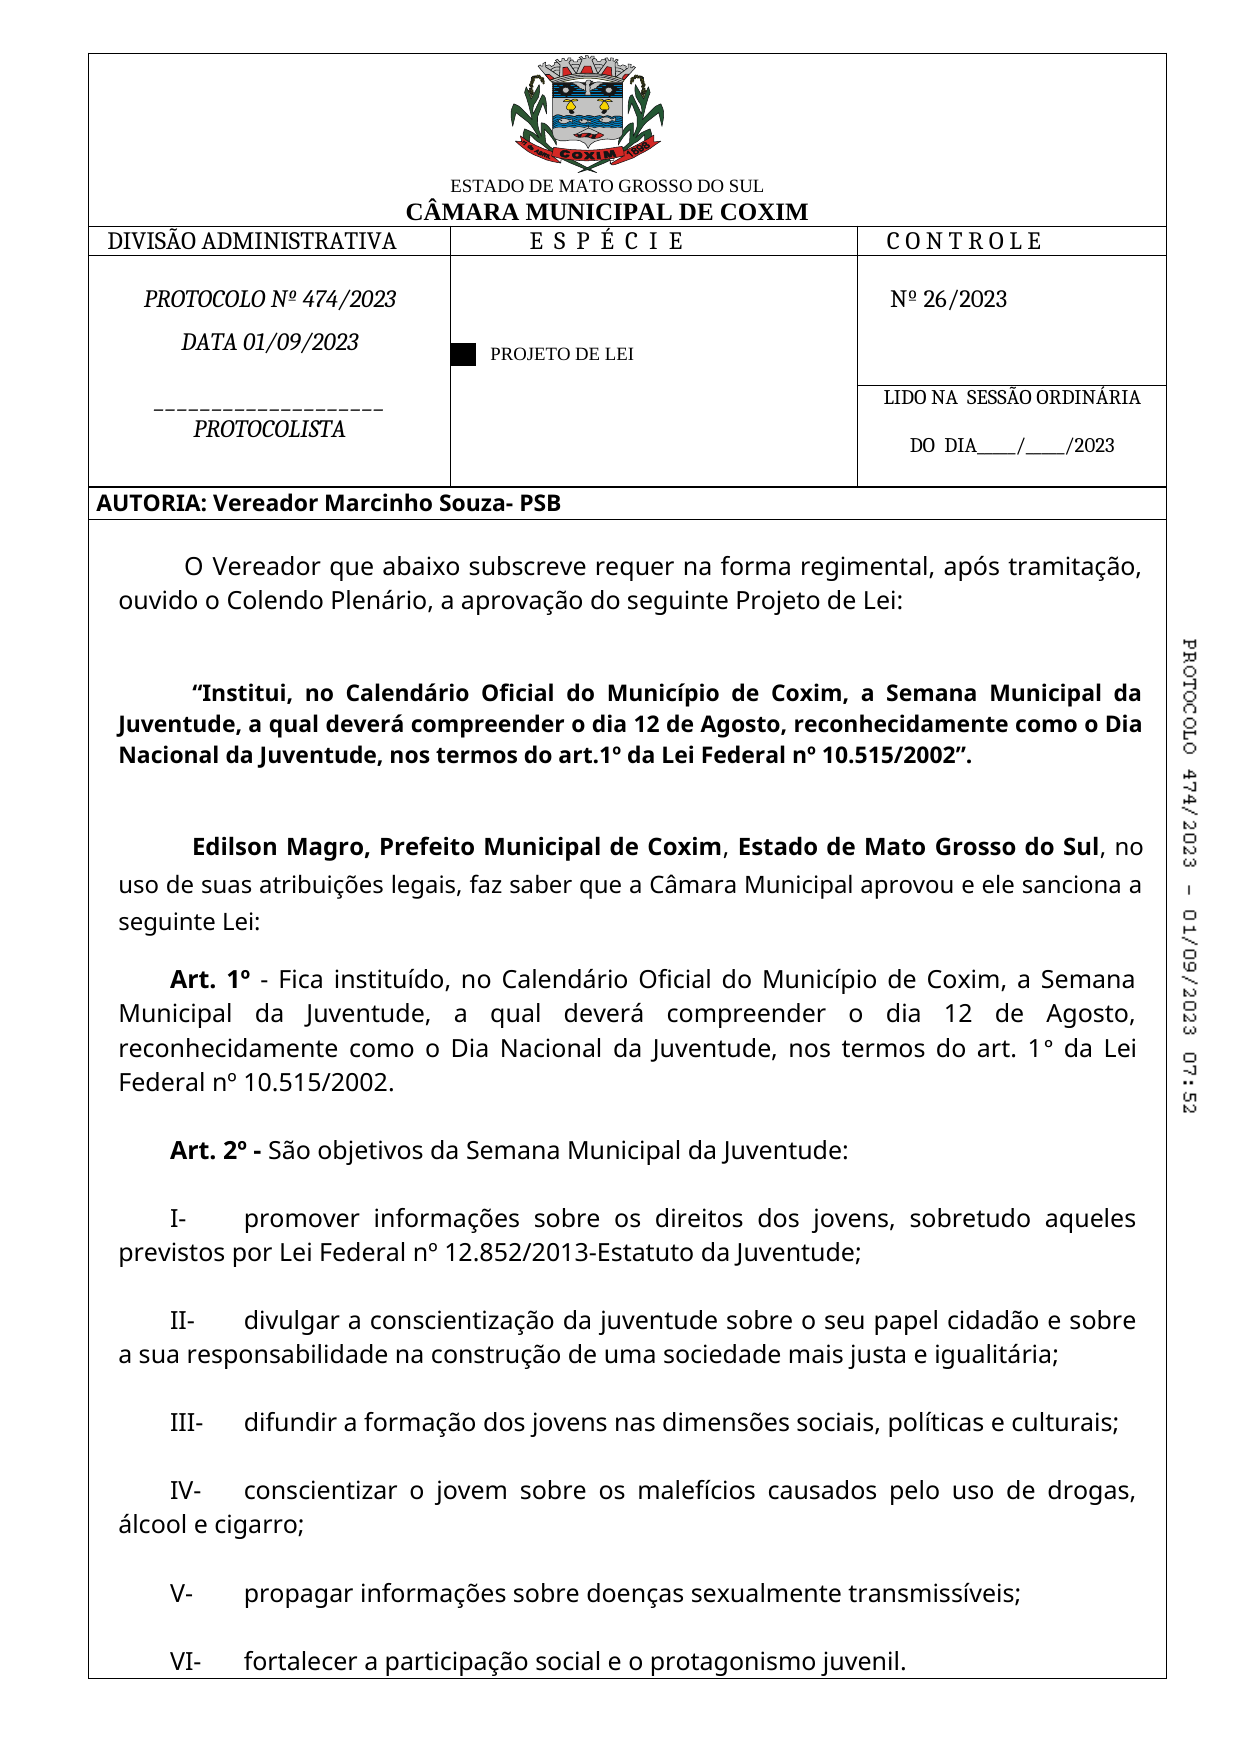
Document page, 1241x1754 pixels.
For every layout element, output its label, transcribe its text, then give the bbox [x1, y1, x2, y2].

table_cell AUTORIA: Vereador Marcinho Souza- PSB [89, 488, 1166, 519]
table_cell C O N T R O L E [858, 227, 1166, 255]
picture [1167, 635, 1220, 1119]
table_cell DIVISÃO ADMINISTRATIVA [89, 227, 450, 255]
table_cell PROTOCOLO Nº 474/2023 DATA 01/09/2023 ____________________ PROTOCOLISTA [89, 256, 450, 486]
table_cell PROJETO DE LEI [451, 256, 857, 486]
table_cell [89, 520, 1166, 1677]
table_cell E S P É C I E [451, 227, 857, 255]
table_header ESTADO DE MATO GROSSO DO SUL CÂMARA MUNICIPAL DE COXIM [89, 54, 1166, 226]
table_cell LIDO NA SESSÃO ORDINÁRIA DO DIA_____/_____/2023 [858, 386, 1166, 486]
table_cell Nº 26/2023 [858, 256, 1166, 385]
